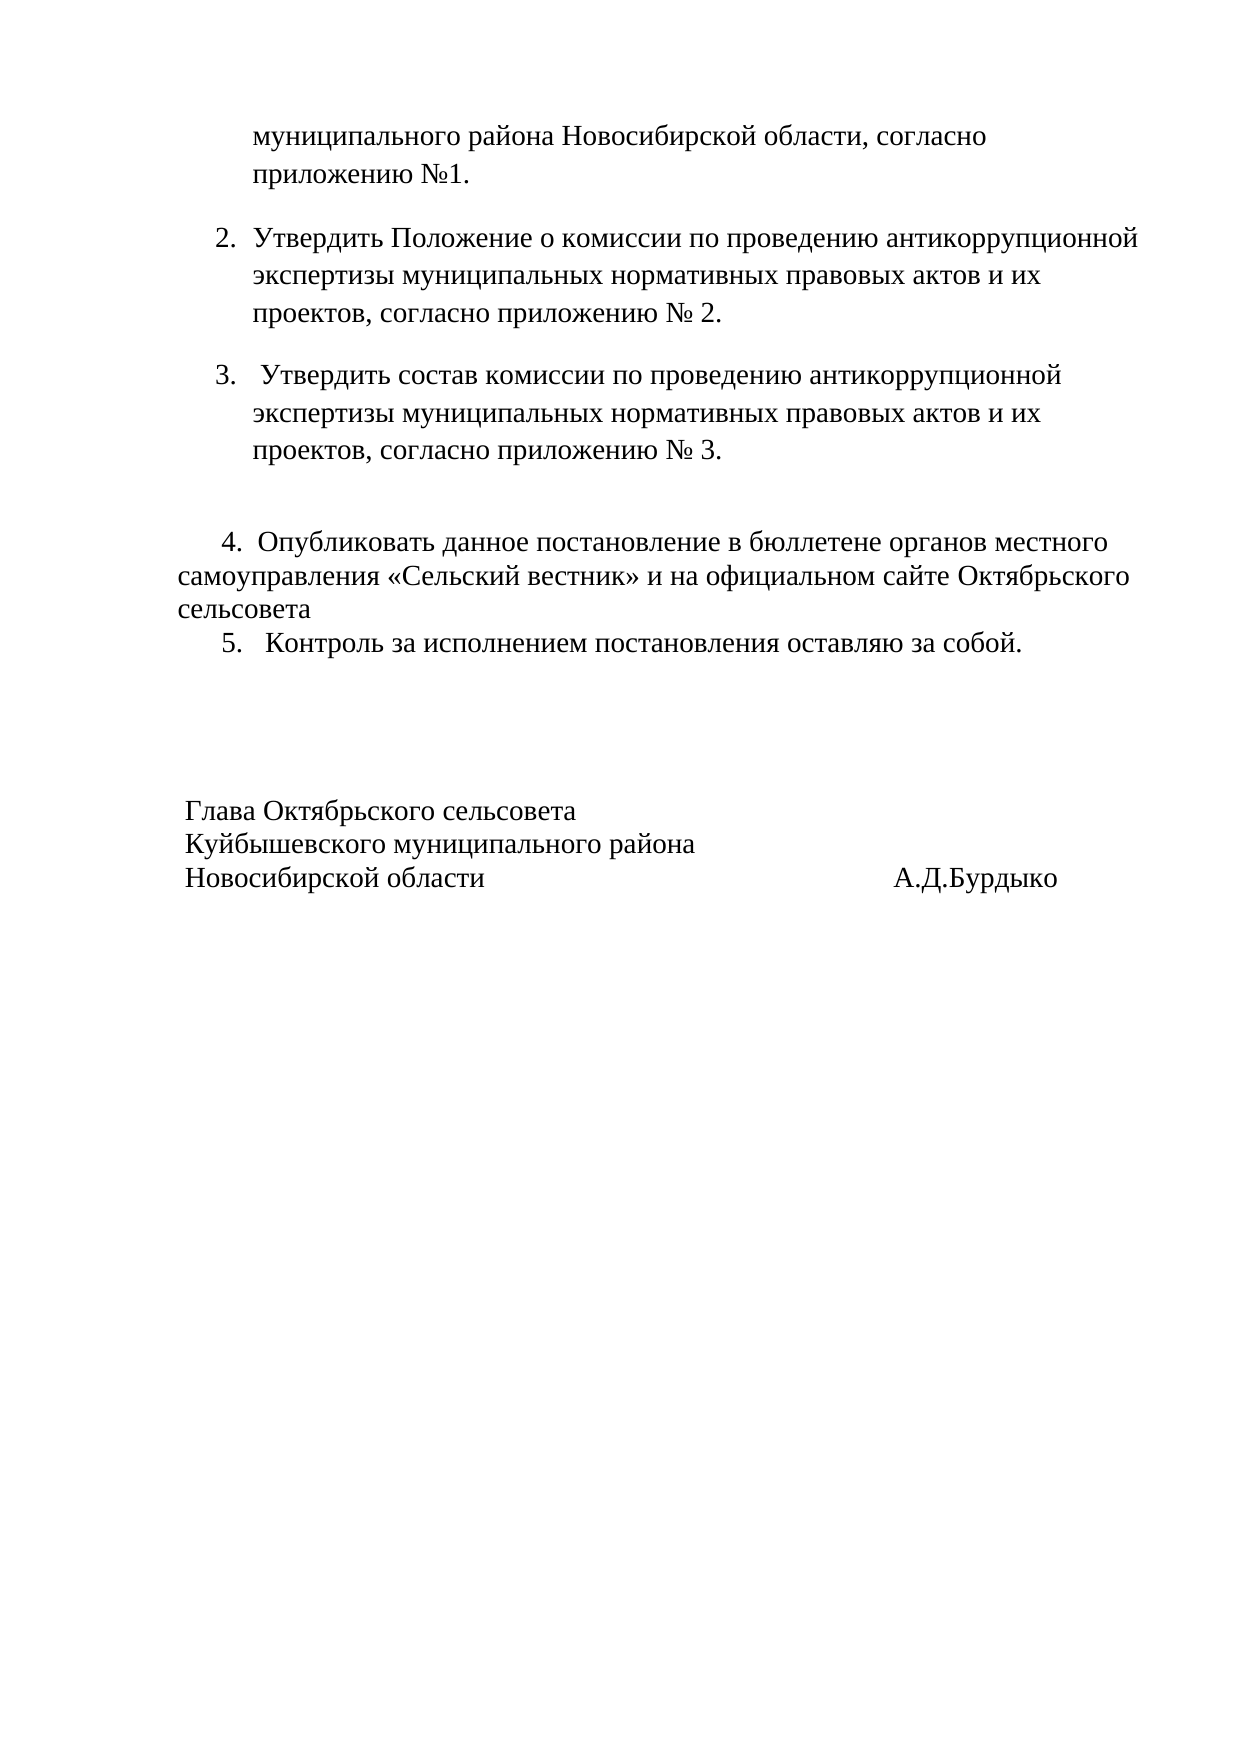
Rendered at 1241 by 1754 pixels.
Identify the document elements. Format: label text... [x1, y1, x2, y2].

list Утвердить состав комиссии по проведению антикоррупционной экспертизы муниципальных нормативных правовых актов и их проектов, согласно приложению № 3. [215, 353, 1152, 466]
text Куйбышевского муниципального района [177, 826, 1152, 860]
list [215, 118, 1152, 190]
text Новосибирской области А.Д.Бурдыко [177, 860, 1152, 893]
text 4. Опубликовать данное постановление в бюллетене органов местного самоуправления «Сельский вестник» и на официальном сайте Октябрьского сельсовета [177, 524, 1152, 625]
text Глава Октябрьского сельсовета [177, 793, 1152, 826]
list Утвердить Положение о комиссии по проведению антикоррупционной экспертизы муниципальных нормативных правовых актов и их проектов, согласно приложению № 2. [215, 216, 1152, 328]
text 5. Контроль за исполнением постановления оставляю за собой. [177, 625, 1152, 659]
